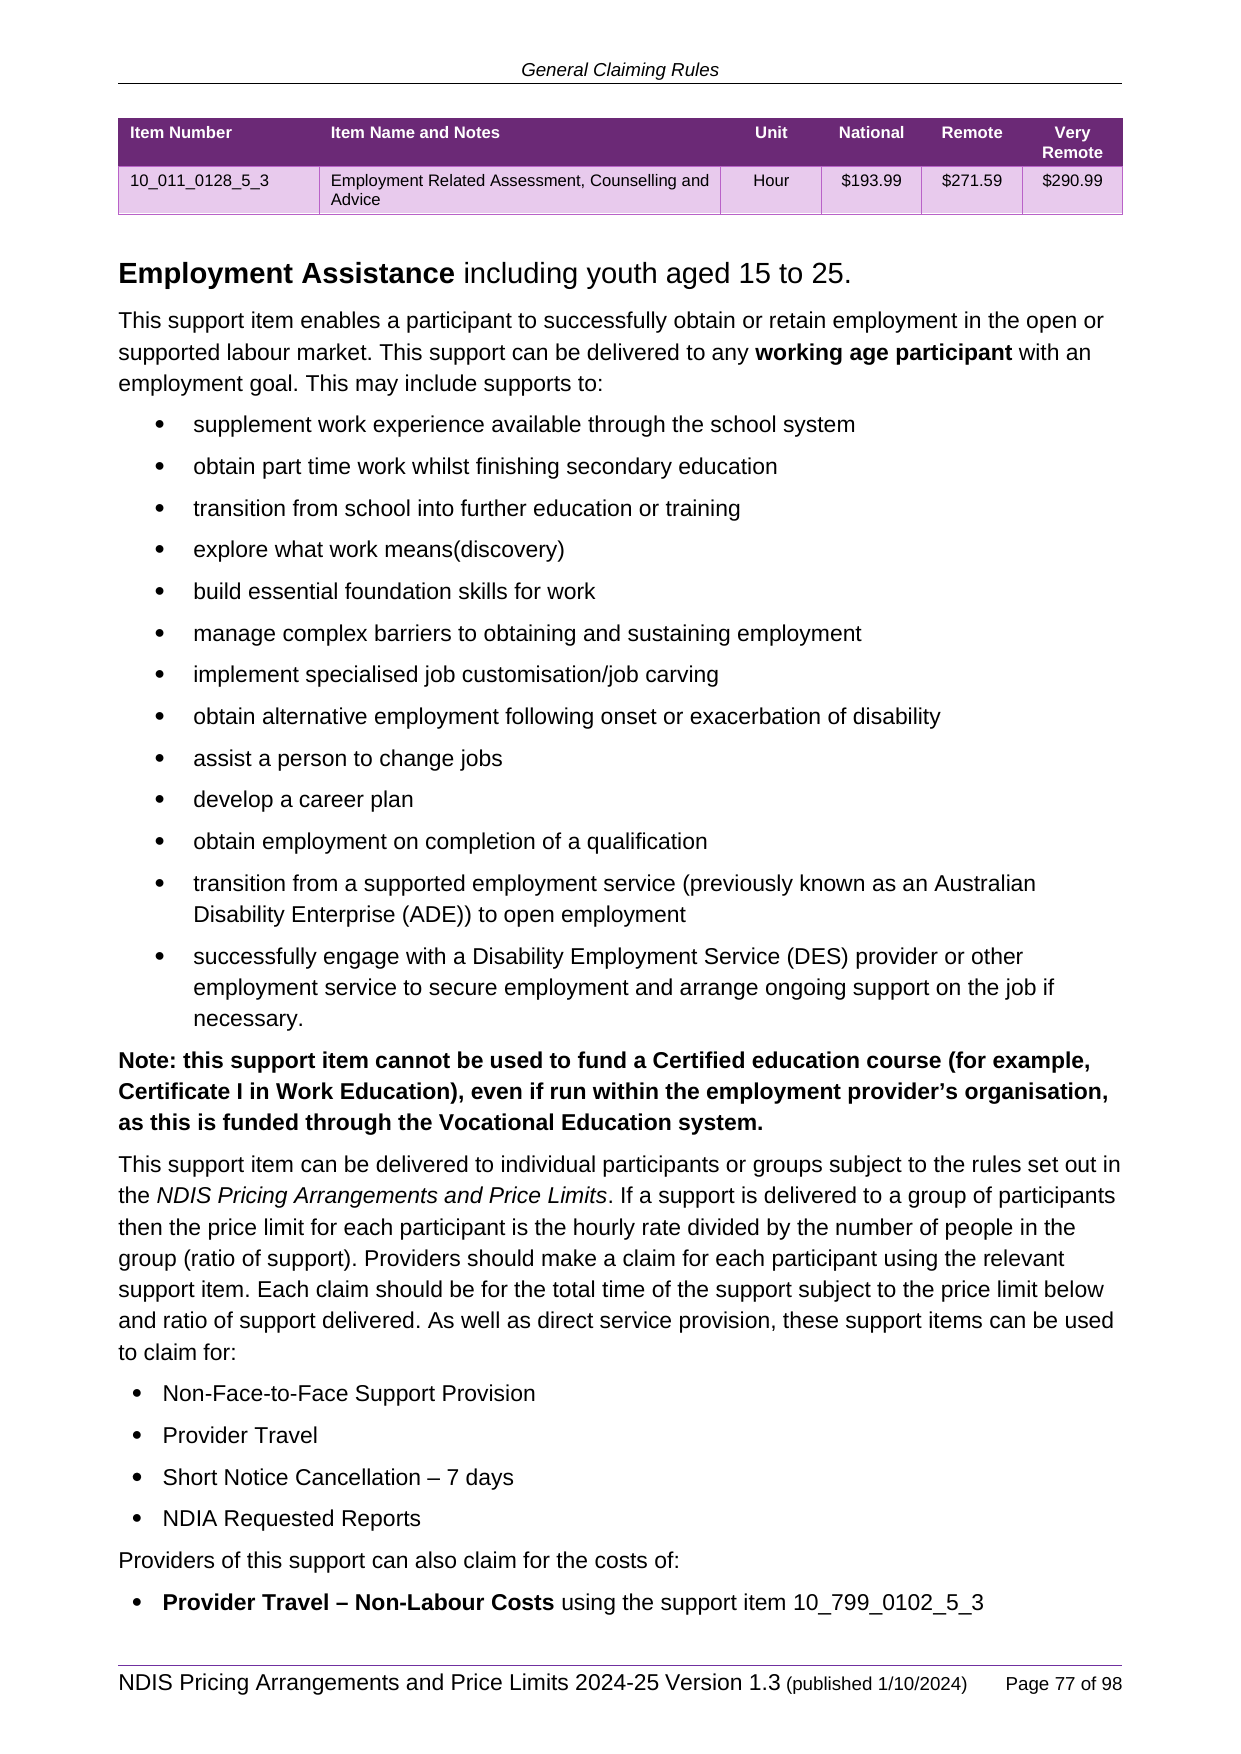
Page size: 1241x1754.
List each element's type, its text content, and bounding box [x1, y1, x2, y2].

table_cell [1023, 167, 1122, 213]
text Providers of this support can also claim for the costs of: [118, 1542, 1122, 1573]
list transition from a supported employment service (previously known as an Australian Disability Enterprise (ADE)) to open employment [156, 865, 1122, 927]
list assist a person to change jobs [156, 740, 1122, 771]
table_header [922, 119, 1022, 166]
text NDIA Requested Reports [133, 1500, 1122, 1531]
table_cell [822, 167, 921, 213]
list obtain part time work whilst finishing secondary education [156, 448, 1122, 479]
list transition from school into further education or training [156, 490, 1122, 521]
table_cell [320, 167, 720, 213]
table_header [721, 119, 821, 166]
list develop a career plan [156, 781, 1122, 813]
text Short Notice Cancellation – 7 days [133, 1458, 1122, 1490]
text Provider Travel – Non-Labour Costs using the support item 10_799_0102_5_3 [133, 1583, 1122, 1615]
list obtain alternative employment following onset or exacerbation of disability [156, 698, 1122, 729]
list manage complex barriers to obtaining and sustaining employment [156, 615, 1122, 646]
list supplement work experience available through the school system [156, 406, 1122, 438]
text This support item enables a participant to successfully obtain or retain employment in the open or supported labour market. This support can be delivered to any working age participant with an employment goal. This may include supports to: [118, 302, 1122, 396]
text Provider Travel [133, 1417, 1122, 1448]
list implement specialised job customisation/job carving [156, 656, 1122, 688]
text Note: this support item cannot be used to fund a Certified education course (for example, Certificate I in Work Education), even if run within the employment provider’s organisation, as this is funded through the Vocational Education system. [118, 1042, 1122, 1136]
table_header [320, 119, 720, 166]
list successfully engage with a Disability Employment Service (DES) provider or other employment service to secure employment and arrange ongoing support on the job if necessary. [156, 938, 1122, 1031]
list explore what work means(discovery) [156, 531, 1122, 563]
list obtain employment on completion of a qualification [156, 823, 1122, 854]
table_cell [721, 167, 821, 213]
list build essential foundation skills for work [156, 573, 1122, 604]
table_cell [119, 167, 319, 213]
subtitle Employment Assistance including youth aged 15 to 25. [118, 256, 1122, 290]
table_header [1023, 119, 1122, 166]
text This support item can be delivered to individual participants or groups subject to the rules set out in the NDIS Pricing Arrangements and Price Limits. If a support is delivered to a group of participants then the price limit for each participant is the hourly rate divided by the number of people in the group (ratio of support). Providers should make a claim for each participant using the relevant support item. Each claim should be for the total time of the support subject to the price limit below and ratio of support delivered. As well as direct service provision, these support items can be used to claim for: [118, 1146, 1122, 1365]
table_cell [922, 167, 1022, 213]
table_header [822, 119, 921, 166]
text Non-Face-to-Face Support Provision [133, 1375, 1122, 1406]
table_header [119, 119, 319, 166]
